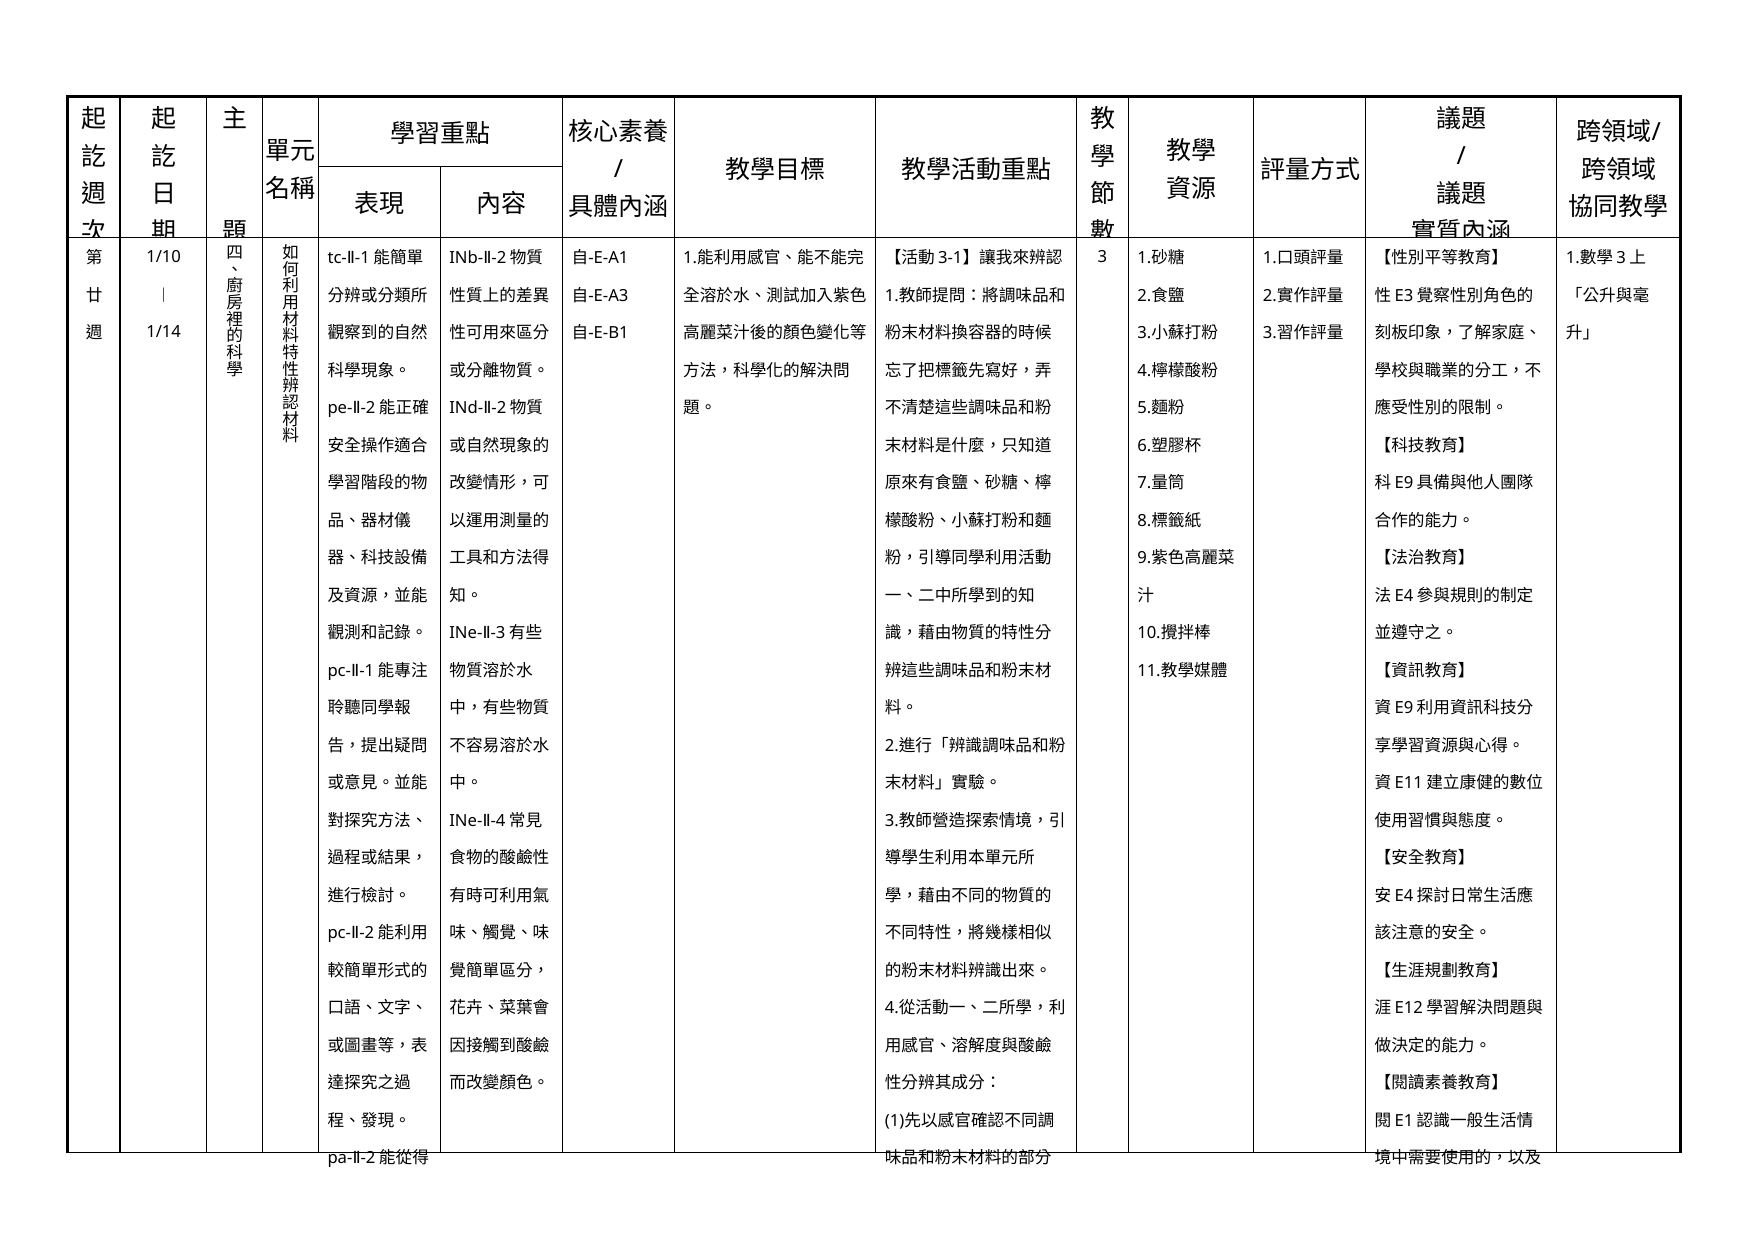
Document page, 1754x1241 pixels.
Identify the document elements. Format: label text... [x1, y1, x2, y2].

table_cell 1.砂糖 2.食鹽 3.小蘇打粉 4.檸檬酸粉 5.麵粉 6.塑膠杯 7.量筒 8.標籤紙 9.紫色高麗菜汁 10.攪拌棒 11.教學媒體 [1129, 238, 1253, 1152]
table_header 起 訖 日 期 [121, 98, 206, 237]
table_cell 自-E-A1 自-E-A3 自-E-B1 [563, 238, 674, 1152]
table_header 教學節數 [1077, 98, 1128, 237]
table_cell 1.數學3上「公升與毫升」 [1557, 238, 1679, 1152]
table_cell 表現 [319, 167, 440, 237]
table_header 核心素養/ 具體內涵 [563, 98, 674, 237]
table_cell tc-Ⅱ-1能簡單分辨或分類所觀察到的自然科學現象。 pe-Ⅱ-2能正確安全操作適合學習階段的物品、器材儀器、科技設備及資源，並能觀測和記錄。 pc-Ⅱ-1能專注聆聽同學報告，提出疑問或意見。並能對探究方法、過程或結果，進行檢討。 pc-Ⅱ-2能利用較簡單形式的口語、文字、或圖畫等，表達探究之過程、發現。 pa-Ⅱ-2能從得到的資訊或數據，形成解釋、得到解答、解決問題。並能將自己的探究結果和他人的結果（例如：來自老師）相比較，檢查 ah-Ⅱ-2透過有系統的分類與表達方式，與他人溝通自己的想法與發現。 [319, 238, 440, 1152]
table_cell 3 [1077, 238, 1128, 1152]
table_cell 1/10 ︱ 1/14 [121, 238, 206, 1152]
table_header 教學活動重點 [876, 98, 1076, 237]
table_cell 內容 [441, 167, 562, 237]
table_cell 第 廿 週 [69, 238, 119, 1152]
table_header 教學 資源 [1129, 98, 1253, 237]
table_cell 1.能利用感官、能不能完全溶於水、測試加入紫色高麗菜汁後的顏色變化等方法，科學化的解決問題。 [675, 238, 875, 1152]
table_header 學習重點 [319, 98, 562, 166]
table_cell 四、廚房裡的科學 [207, 238, 262, 1152]
table_header 主 題 [207, 98, 262, 237]
table_header 議題 / 議題 實質內涵 [1366, 98, 1556, 237]
table_header 評量方式 [1254, 98, 1365, 237]
table_header 起訖週次 [69, 98, 119, 237]
table_header 教學目標 [675, 98, 875, 237]
table_cell 如何利用材料特性辨認材料 [263, 238, 318, 1152]
table_cell INb-Ⅱ-2物質性質上的差異性可用來區分或分離物質。 INd-Ⅱ-2物質或自然現象的改變情形，可以運用測量的工具和方法得知。 INe-Ⅱ-3有些物質溶於水中，有些物質不容易溶於水中。 INe-Ⅱ-4常見食物的酸鹼性有時可利用氣味、觸覺、味覺簡單區分，花卉、菜葉會因接觸到酸鹼而改變顏色。 [441, 238, 562, 1152]
table_header 單元名稱 [263, 98, 318, 237]
table_cell 1.口頭評量 2.實作評量 3.習作評量 [1254, 238, 1365, 1152]
table_header 跨領域/ 跨領域 協同教學 [1557, 98, 1679, 237]
